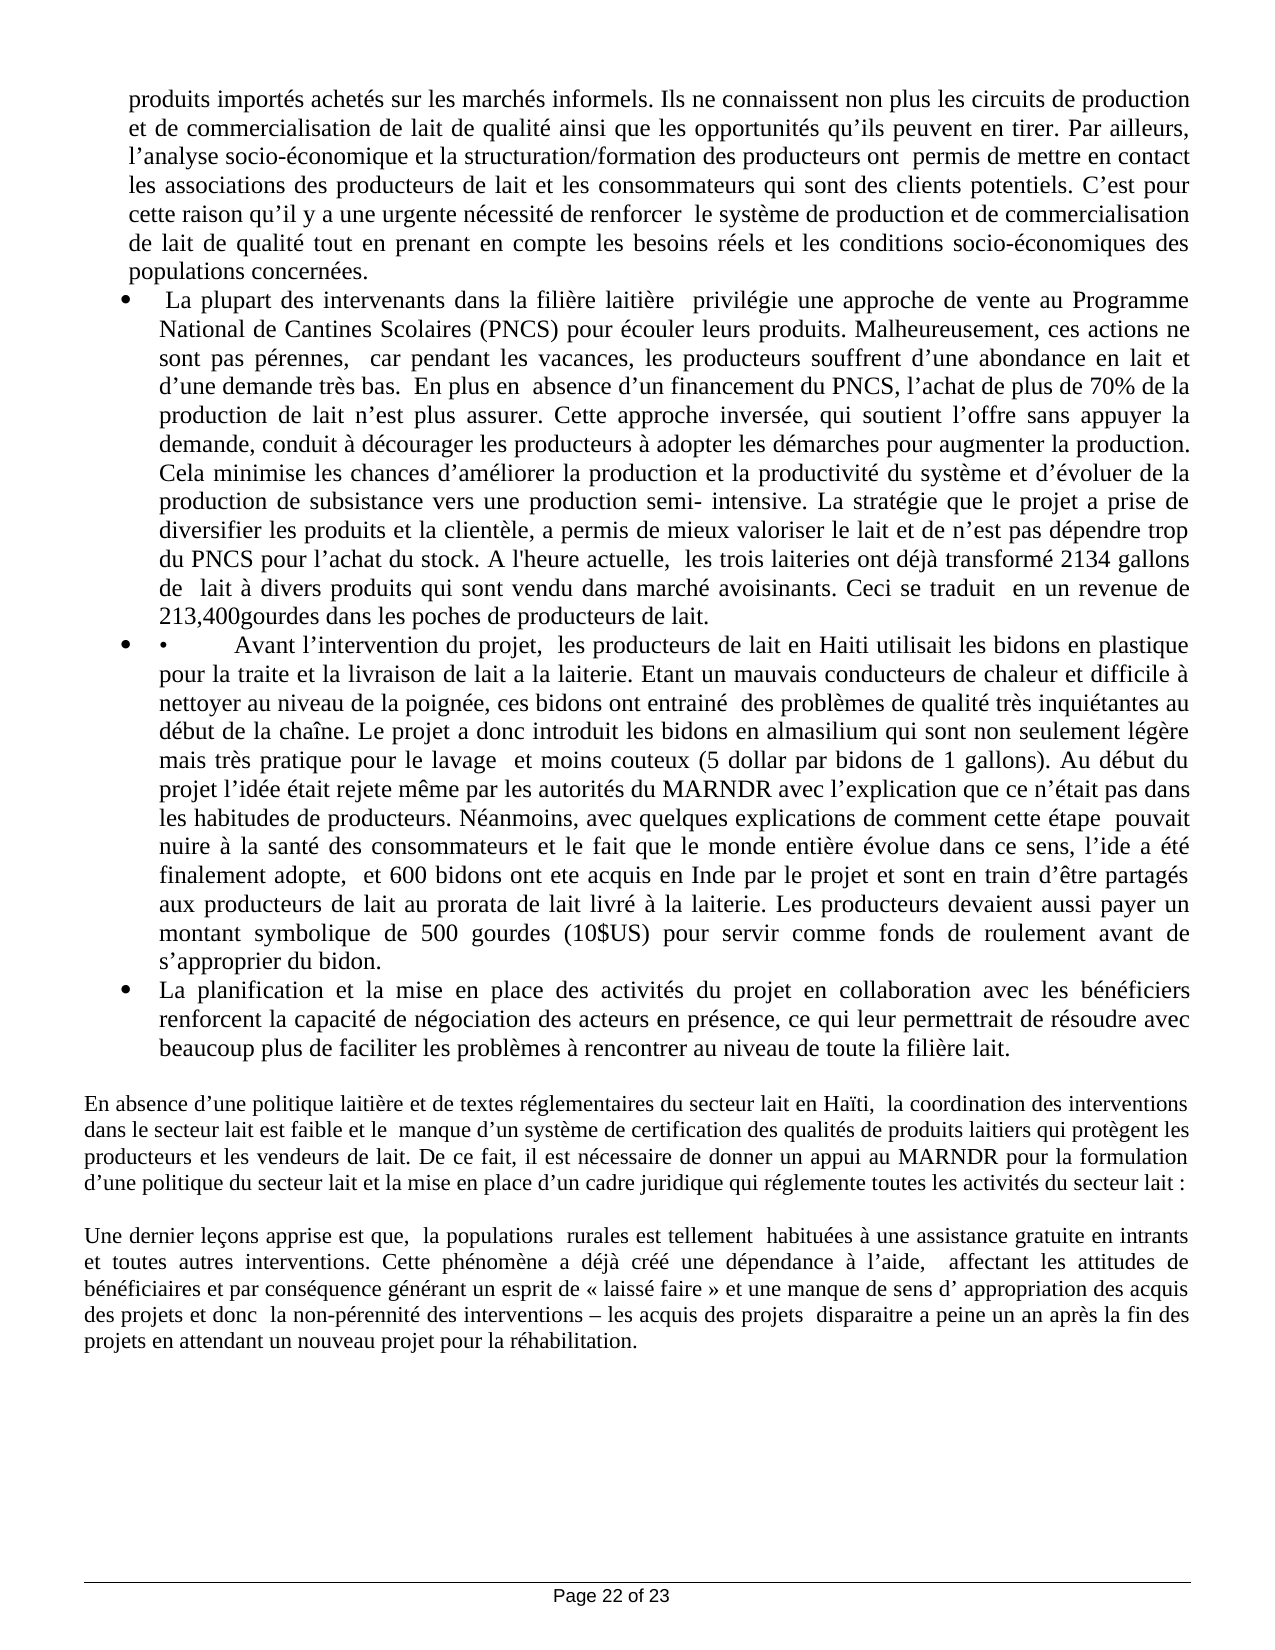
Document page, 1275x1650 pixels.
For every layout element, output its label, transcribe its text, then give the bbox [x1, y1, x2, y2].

text En absence d’une politique laitière et de textes réglementaires du secteur lait en Haïti, la coordination des interventions dans le secteur lait est faible et le manque d’un système de certification des qualités de produits laitiers qui protègent les producteurs et les vendeurs de lait. De ce fait, il est nécessaire de donner un appui au MARNDR pour la formulation d’une politique du secteur lait et la mise en place d’un cadre juridique qui réglemente toutes les activités du secteur lait : [84, 1090, 1191, 1196]
list La plupart des intervenants dans la filière laitière privilégie une approche de vente au Programme National de Cantines Scolaires (PNCS) pour écouler leurs produits. Malheureusement, ces actions ne sont pas pérennes, car pendant les vacances, les producteurs souffrent d’une abondance en lait et d’une demande très bas. En plus en absence d’un financement du PNCS, l’achat de plus de 70% de la production de lait n’est plus assurer. Cette approche inversée, qui soutient l’offre sans appuyer la demande, conduit à décourager les producteurs à adopter les démarches pour augmenter la production. Cela minimise les chances d’améliorer la production et la productivité du système et d’évoluer de la production de subsistance vers une production semi- intensive. La stratégie que le projet a prise de diversifier les produits et la clientèle, a permis de mieux valoriser le lait et de n’est pas dépendre trop du PNCS pour l’achat du stock. A l'heure actuelle, les trois laiteries ont déjà transformé 2134 gallons de lait à divers produits qui sont vendu dans marché avoisinants. Ceci se traduit en un revenue de 213,400gourdes dans les poches de producteurs de lait. [121, 285, 1191, 630]
list La planification et la mise en place des activités du projet en collaboration avec les bénéficiers renforcent la capacité de négociation des acteurs en présence, ce qui leur permettrait de résoudre avec beaucoup plus de faciliter les problèmes à rencontrer au niveau de toute la filière lait. [121, 975, 1191, 1061]
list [99, 84, 1191, 285]
text Une dernier leçons apprise est que, la populations rurales est tellement habituées à une assistance gratuite en intrants et toutes autres interventions. Cette phénomène a déjà créé une dépendance à l’aide, affectant les attitudes de bénéficiaires et par conséquence générant un esprit de « laissé faire » et une manque de sens d’ appropriation des acquis des projets et donc la non-pérennité des interventions – les acquis des projets disparaitre a peine un an après la fin des projets en attendant un nouveau projet pour la réhabilitation. [84, 1222, 1191, 1354]
list • Avant l’intervention du projet, les producteurs de lait en Haiti utilisait les bidons en plastique pour la traite et la livraison de lait a la laiterie. Etant un mauvais conducteurs de chaleur et difficile à nettoyer au niveau de la poignée, ces bidons ont entrainé des problèmes de qualité très inquiétantes au début de la chaîne. Le projet a donc introduit les bidons en almasilium qui sont non seulement légère mais très pratique pour le lavage et moins couteux (5 dollar par bidons de 1 gallons). Au début du projet l’idée était rejete même par les autorités du MARNDR avec l’explication que ce n’était pas dans les habitudes de producteurs. Néanmoins, avec quelques explications de comment cette étape pouvait nuire à la santé des consommateurs et le fait que le monde entière évolue dans ce sens, l’ide a été finalement adopte, et 600 bidons ont ete acquis en Inde par le projet et sont en train d’être partagés aux producteurs de lait au prorata de lait livré à la laiterie. Les producteurs devaient aussi payer un montant symbolique de 500 gourdes (10$US) pour servir comme fonds de roulement avant de s’approprier du bidon. [121, 630, 1191, 975]
